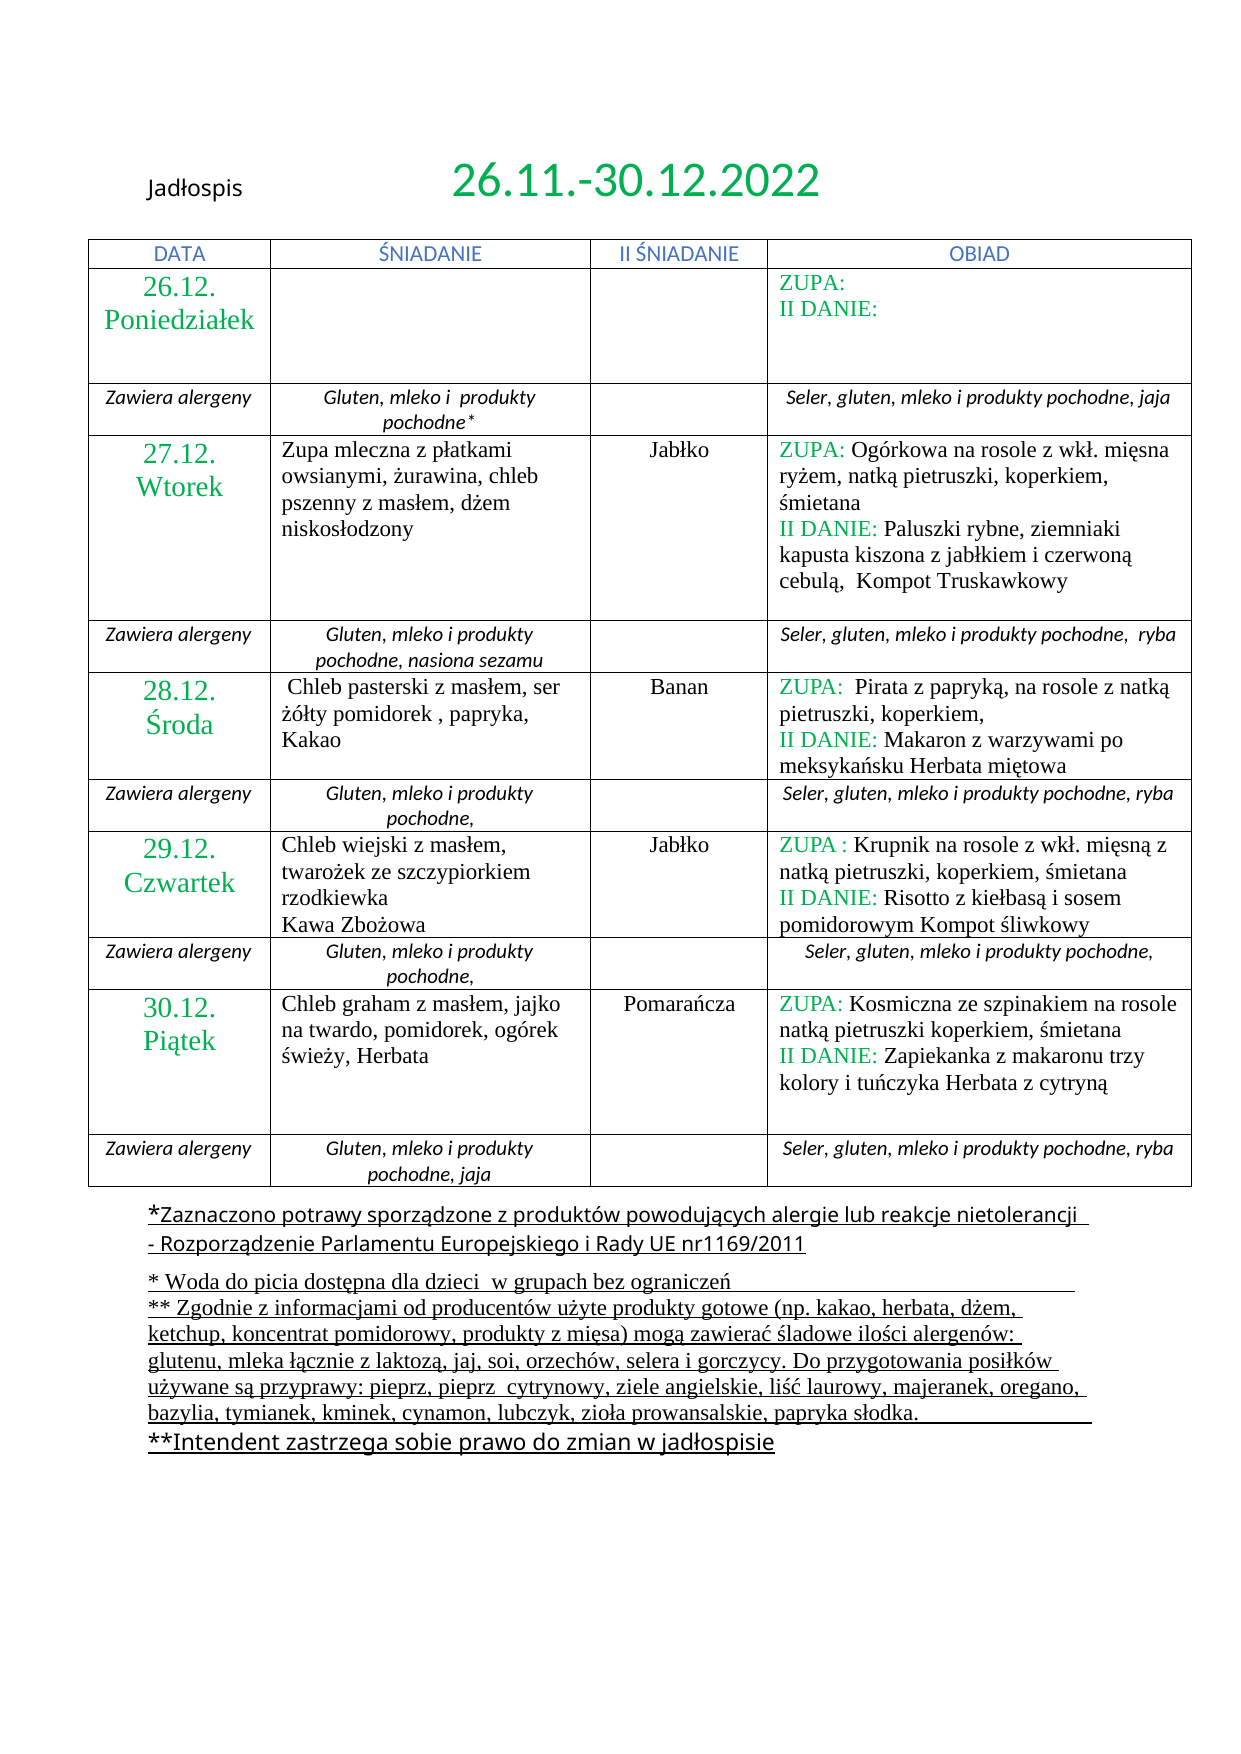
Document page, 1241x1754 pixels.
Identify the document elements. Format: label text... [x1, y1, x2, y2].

table_cell 28.12. Środa [89, 673, 270, 779]
table_cell [591, 621, 767, 672]
table_cell [591, 938, 767, 989]
table_header OBIAD [768, 240, 1191, 268]
table_cell ZUPA: II DANIE: [768, 269, 1191, 383]
table_cell Seler, gluten, mleko i produkty pochodne, ryba [768, 1135, 1191, 1186]
table_cell Banan [591, 673, 767, 779]
table_cell Zawiera alergeny [89, 621, 270, 672]
table_cell Chleb wiejski z masłem, twarożek ze szczypiorkiem rzodkiewka Kawa Zbożowa [271, 832, 590, 937]
table_cell Chleb pasterski z masłem, ser żółty pomidorek , papryka, Kakao [271, 673, 590, 779]
table_cell Chleb graham z masłem, jajko na twardo, pomidorek, ogórek świeży, Herbata [271, 990, 590, 1134]
text * Woda do picia dostępna dla dzieci w grupach bez ograniczeń ** Zgodnie z informacjami od producentów użyte produkty gotowe (np. kakao, herbata, dżem, ketchup, koncentrat pomidorowy, produkty z mięsa) mogą zawierać śladowe ilości alergenów: glutenu, mleka łącznie z laktozą, jaj, soi, orzechów, selera i gorczycy. Do przygotowania posiłków używane są przyprawy: pieprz, pieprz cytrynowy, ziele angielskie, liść laurowy, majeranek, oregano, bazylia, tymianek, kminek, cynamon, lubczyk, zioła prowansalskie, papryka słodka. **Intendent zastrzega sobie prawo do zmian w jadłospisie [148, 1268, 1093, 1457]
text *Zaznaczono potrawy sporządzone z produktów powodujących alergie lub reakcje nietolerancji - Rozporządzenie Parlamentu Europejskiego i Rady UE nr1169/2011 [148, 1198, 1093, 1257]
table_cell Zawiera alergeny [89, 384, 270, 435]
table_cell 27.12. Wtorek [89, 436, 270, 620]
table_header DATA [89, 240, 270, 268]
table_cell Pomarańcza [591, 990, 767, 1134]
table_header II ŚNIADANIE [591, 240, 767, 268]
table_cell [591, 269, 767, 383]
table_header ŚNIADANIE [271, 240, 590, 268]
table_cell ZUPA: Ogórkowa na rosole z wkł. mięsna ryżem, natką pietruszki, koperkiem, śmietana II DANIE: Paluszki rybne, ziemniaki kapusta kiszona z jabłkiem i czerwoną cebulą, Kompot Truskawkowy [768, 436, 1191, 620]
table_cell 26.12. Poniedziałek [89, 269, 270, 383]
table_cell Seler, gluten, mleko i produkty pochodne, jaja [768, 384, 1191, 435]
table_cell Gluten, mleko i produkty pochodne, jaja [271, 1135, 590, 1186]
text Jadłospis 26.11.-30.12.2022 [148, 148, 1093, 209]
table_cell Gluten, mleko i produkty pochodne, nasiona sezamu [271, 621, 590, 672]
table_cell Gluten, mleko i produkty pochodne* [271, 384, 590, 435]
table_cell [591, 1135, 767, 1186]
table_cell Gluten, mleko i produkty pochodne, [271, 780, 590, 831]
table_cell ZUPA: Pirata z papryką, na rosole z natką pietruszki, koperkiem, II DANIE: Makaron z warzywami po meksykańsku Herbata miętowa [768, 673, 1191, 779]
table_cell Jabłko [591, 436, 767, 620]
table_cell Zawiera alergeny [89, 1135, 270, 1186]
table_cell Seler, gluten, mleko i produkty pochodne, ryba [768, 621, 1191, 672]
table_cell Zawiera alergeny [89, 938, 270, 989]
table_cell Seler, gluten, mleko i produkty pochodne, ryba [768, 780, 1191, 831]
table_cell [591, 780, 767, 831]
table_cell ZUPA : Krupnik na rosole z wkł. mięsną z natką pietruszki, koperkiem, śmietana II DANIE: Risotto z kiełbasą i sosem pomidorowym Kompot śliwkowy [768, 832, 1191, 937]
table_cell Gluten, mleko i produkty pochodne, [271, 938, 590, 989]
table_cell Zupa mleczna z płatkami owsianymi, żurawina, chleb pszenny z masłem, dżem niskosłodzony [271, 436, 590, 620]
table_cell 29.12. Czwartek [89, 832, 270, 937]
table_cell [591, 384, 767, 435]
table_cell Seler, gluten, mleko i produkty pochodne, [768, 938, 1191, 989]
table_cell [271, 269, 590, 383]
table_cell ZUPA: Kosmiczna ze szpinakiem na rosole natką pietruszki koperkiem, śmietana II DANIE: Zapiekanka z makaronu trzy kolory i tuńczyka Herbata z cytryną [768, 990, 1191, 1134]
table_cell Zawiera alergeny [89, 780, 270, 831]
table_cell Jabłko [591, 832, 767, 937]
table_cell 30.12. Piątek [89, 990, 270, 1134]
